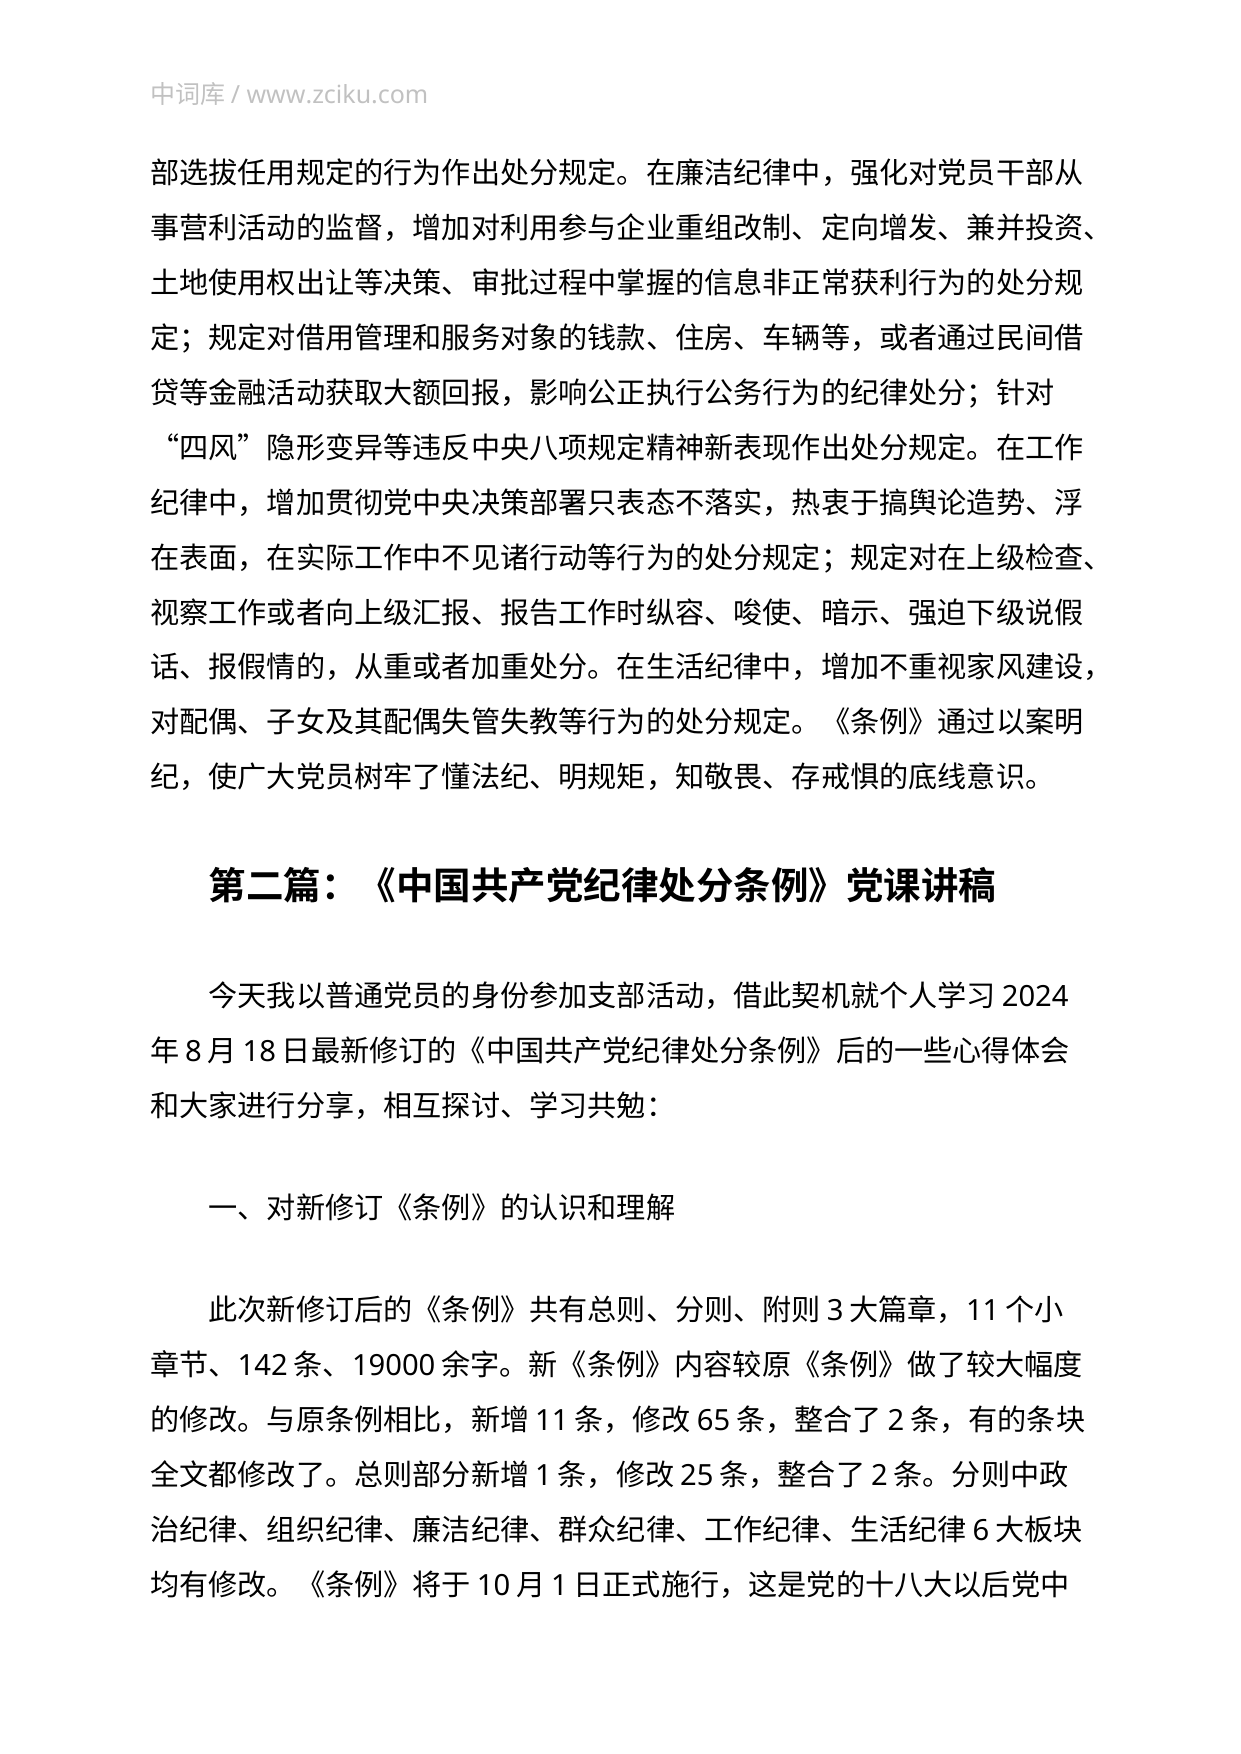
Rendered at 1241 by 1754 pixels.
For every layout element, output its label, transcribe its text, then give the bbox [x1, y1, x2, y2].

text 一、对新修订《条例》的认识和理解 [150, 1185, 1090, 1227]
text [150, 150, 1090, 796]
text 今天我以普通党员的身份参加支部活动，借此契机就个人学习2024年8月18日最新修订的《中国共产党纪律处分条例》后的一些心得体会和大家进行分享，相互探讨、学习共勉： [150, 973, 1090, 1125]
text 第二篇：《中国共产党纪律处分条例》党课讲稿 [150, 856, 1090, 910]
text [150, 1287, 1090, 1604]
